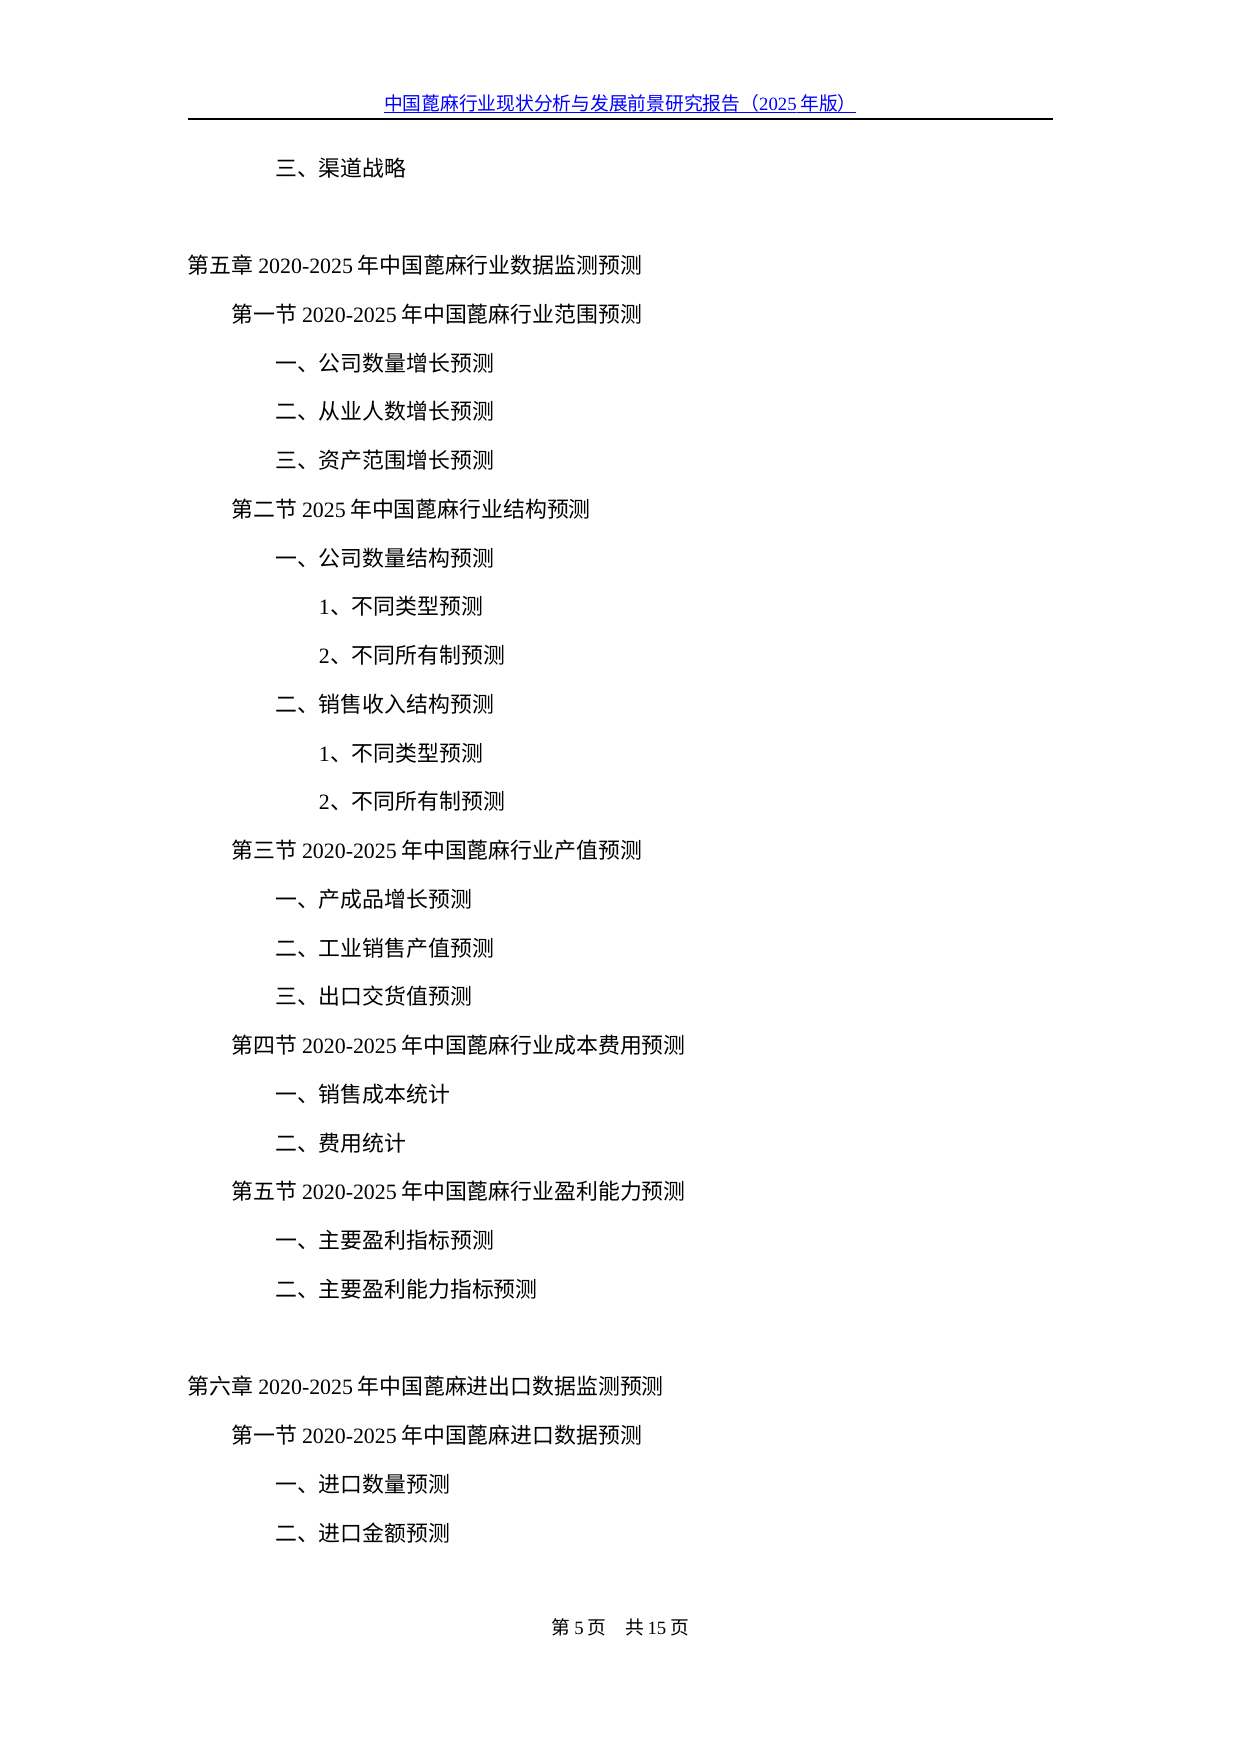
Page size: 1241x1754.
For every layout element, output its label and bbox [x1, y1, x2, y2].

text [187, 150, 1053, 1548]
